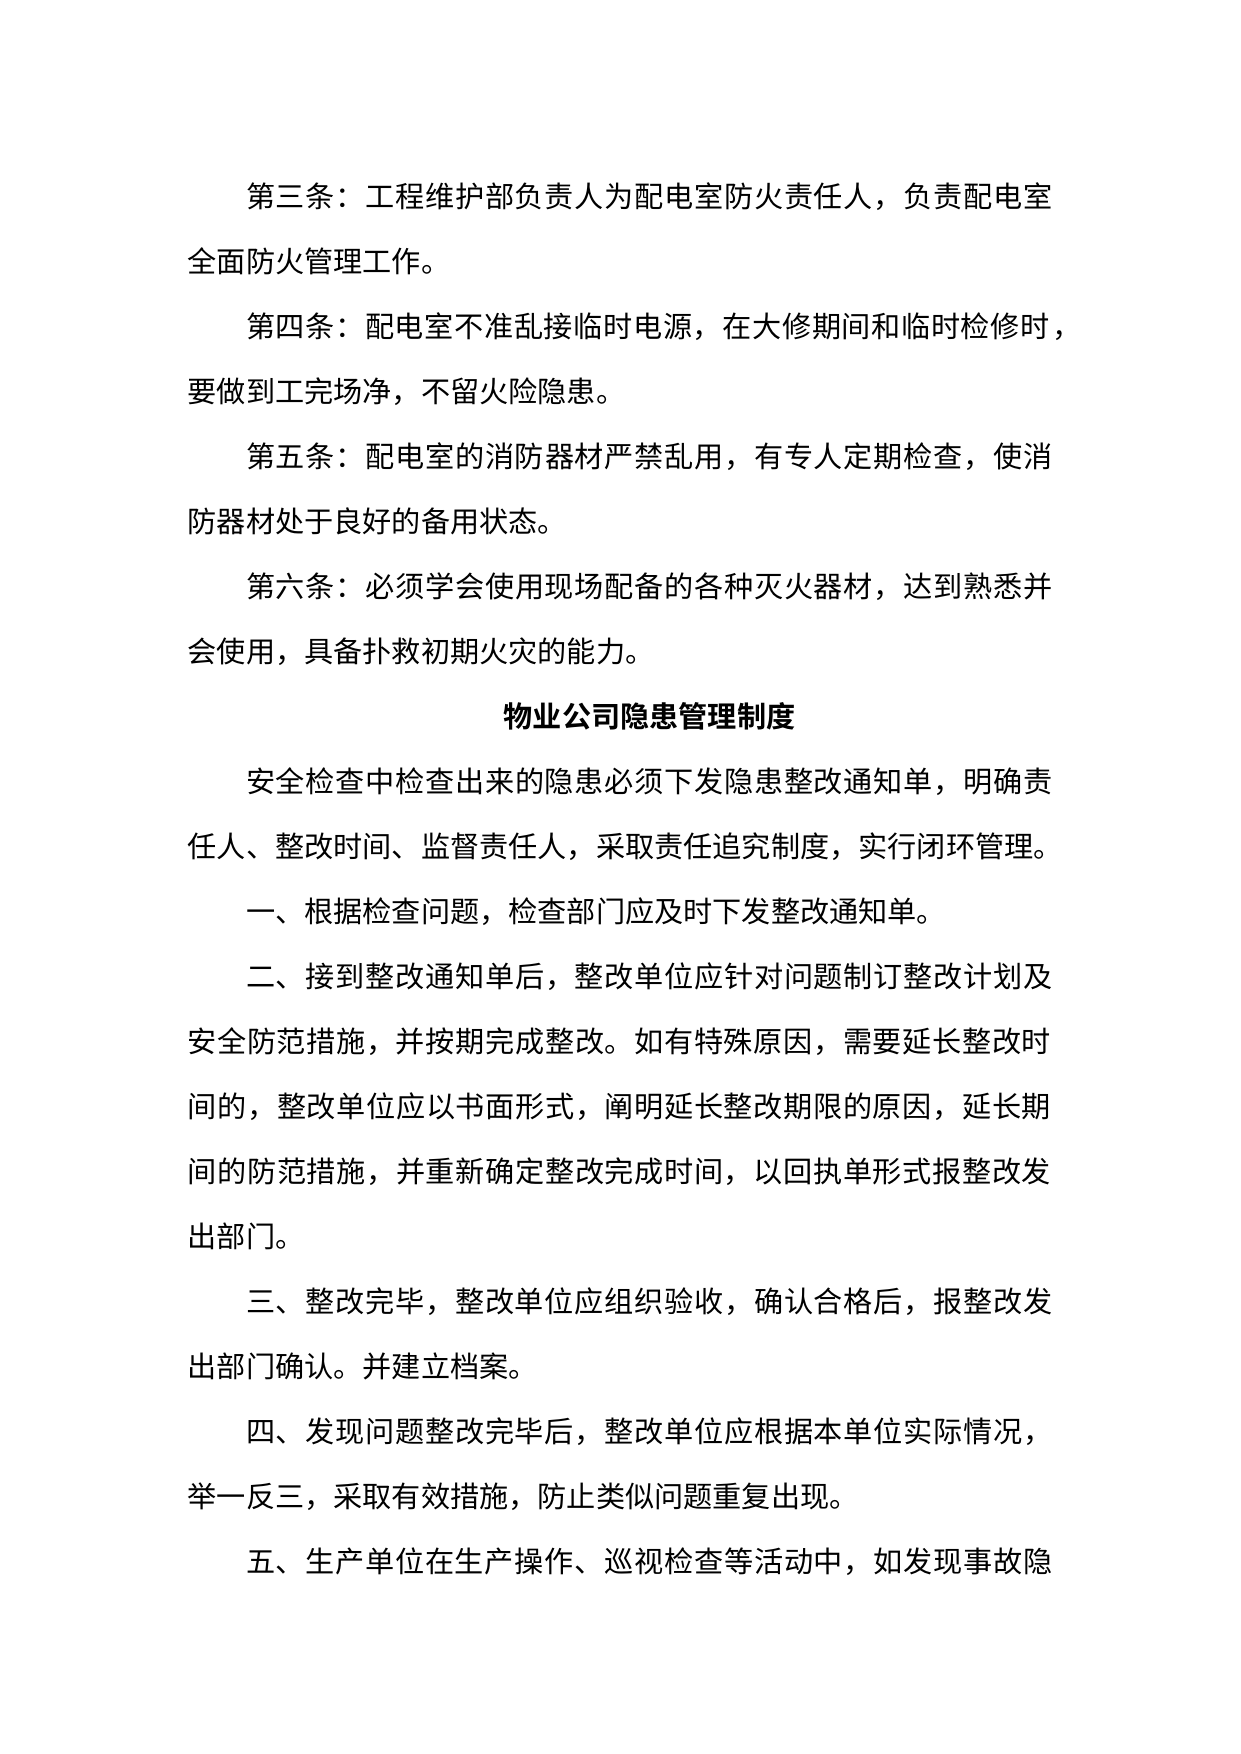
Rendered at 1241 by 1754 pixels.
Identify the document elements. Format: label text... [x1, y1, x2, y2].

text 三、整改完毕，整改单位应组织验收，确认合格后，报整改发出部门确认。并建立档案。 [187, 1267, 1053, 1397]
text 第五条：配电室的消防器材严禁乱用，有专人定期检查，使消防器材处于良好的备用状态。 [187, 422, 1053, 552]
text 第六条：必须学会使用现场配备的各种灭火器材，达到熟悉并会使用，具备扑救初期火灾的能力。 [187, 552, 1053, 682]
text 第四条：配电室不准乱接临时电源，在大修期间和临时检修时，要做到工完场净，不留火险隐患。 [187, 292, 1053, 422]
text 一、根据检查问题，检查部门应及时下发整改通知单。 [187, 877, 1053, 942]
text 物业公司隐患管理制度 [187, 682, 1053, 747]
text 二、接到整改通知单后，整改单位应针对问题制订整改计划及安全防范措施，并按期完成整改。如有特殊原因，需要延长整改时间的，整改单位应以书面形式，阐明延长整改期限的原因，延长期间的防范措施，并重新确定整改完成时间，以回执单形式报整改发出部门。 [187, 942, 1053, 1267]
text 四、发现问题整改完毕后，整改单位应根据本单位实际情况，举一反三，采取有效措施，防止类似问题重复出现。 [187, 1397, 1053, 1527]
text 第三条：工程维护部负责人为配电室防火责任人，负责配电室全面防火管理工作。 [187, 162, 1053, 292]
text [187, 1527, 1053, 1592]
text 安全检查中检查出来的隐患必须下发隐患整改通知单，明确责任人、整改时间、监督责任人，采取责任追究制度，实行闭环管理。 [187, 747, 1053, 877]
